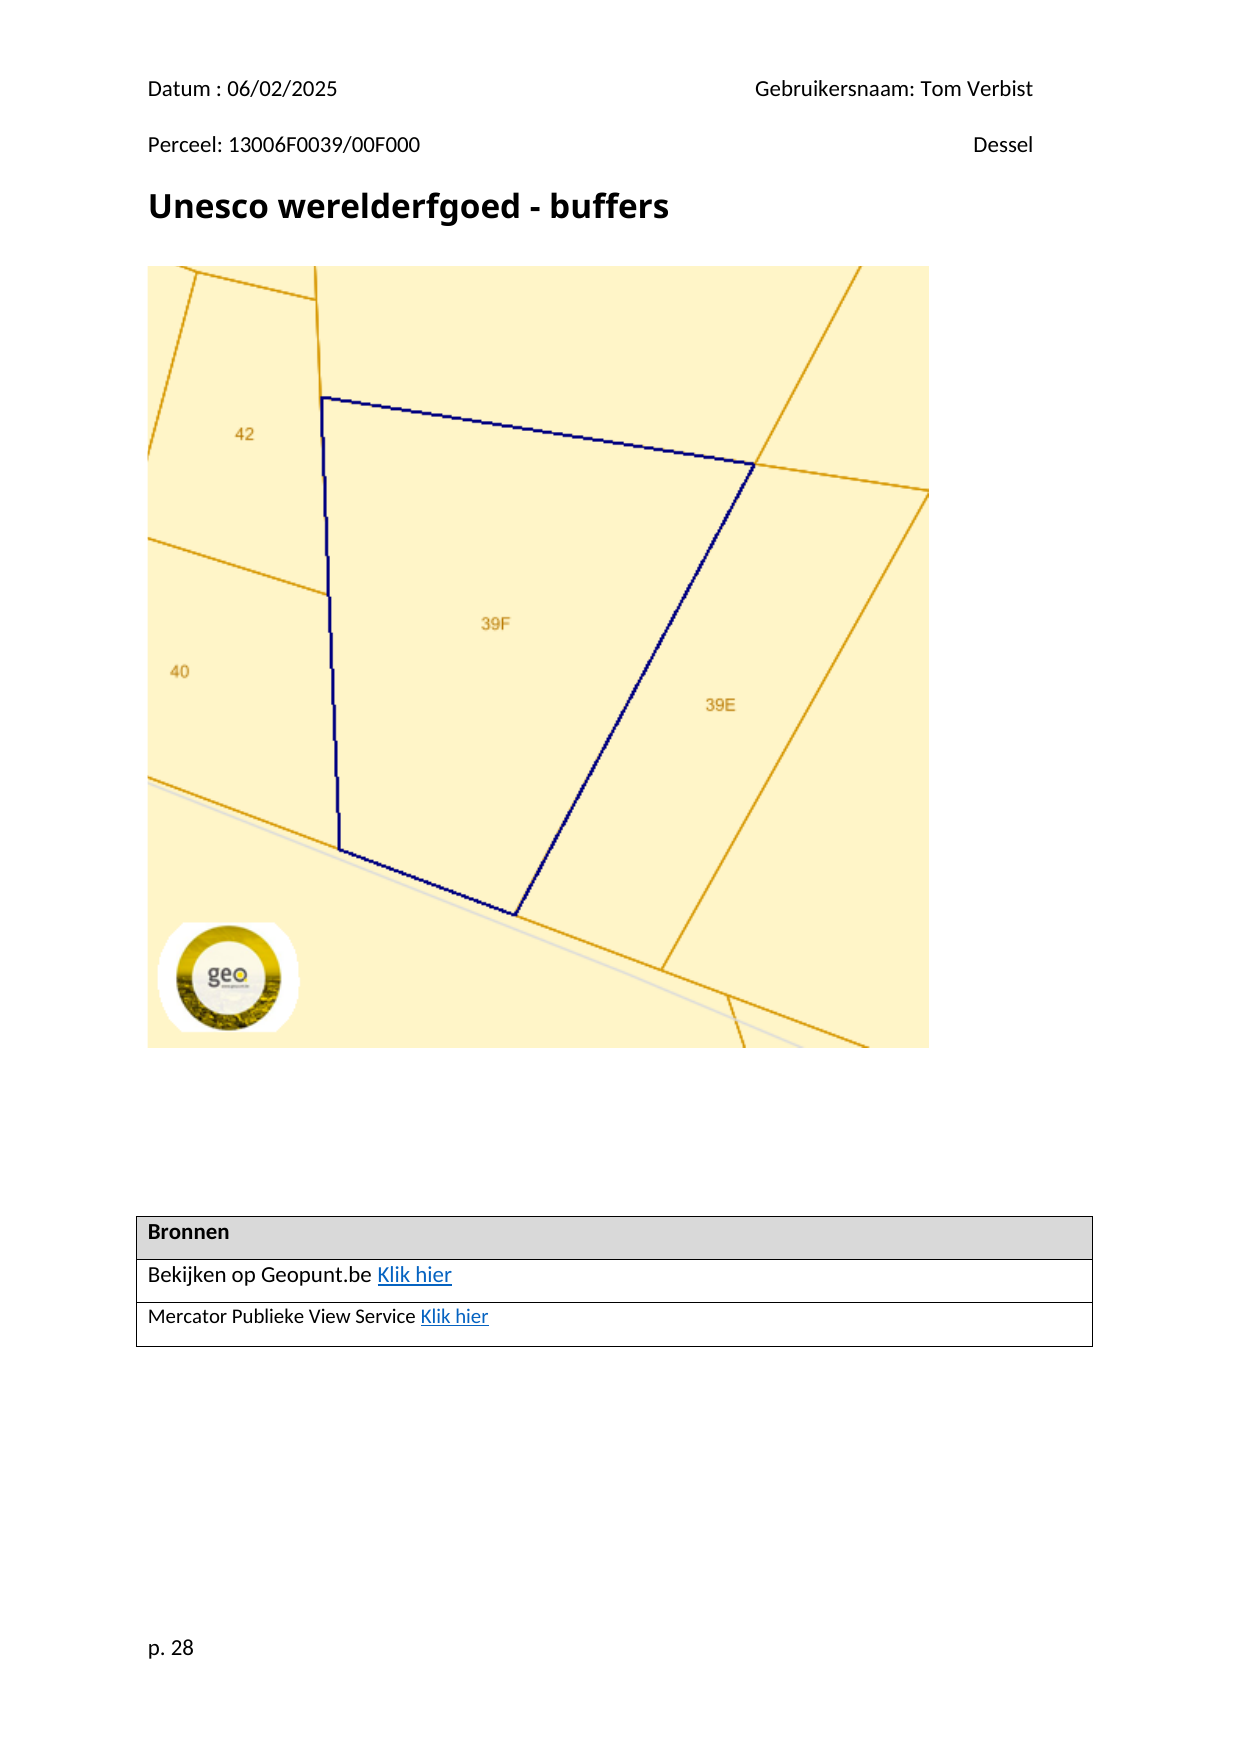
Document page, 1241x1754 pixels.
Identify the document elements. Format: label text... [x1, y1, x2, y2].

table_header Bronnen [137, 1217, 1092, 1259]
picture [147, 266, 929, 1048]
table_cell Bekijken op Geopunt.be Klik hier [137, 1260, 1092, 1302]
subtitle Unesco werelderfgoed - buffers [148, 183, 1093, 228]
table_cell Mercator Publieke View Service Klik hier [137, 1303, 1092, 1346]
